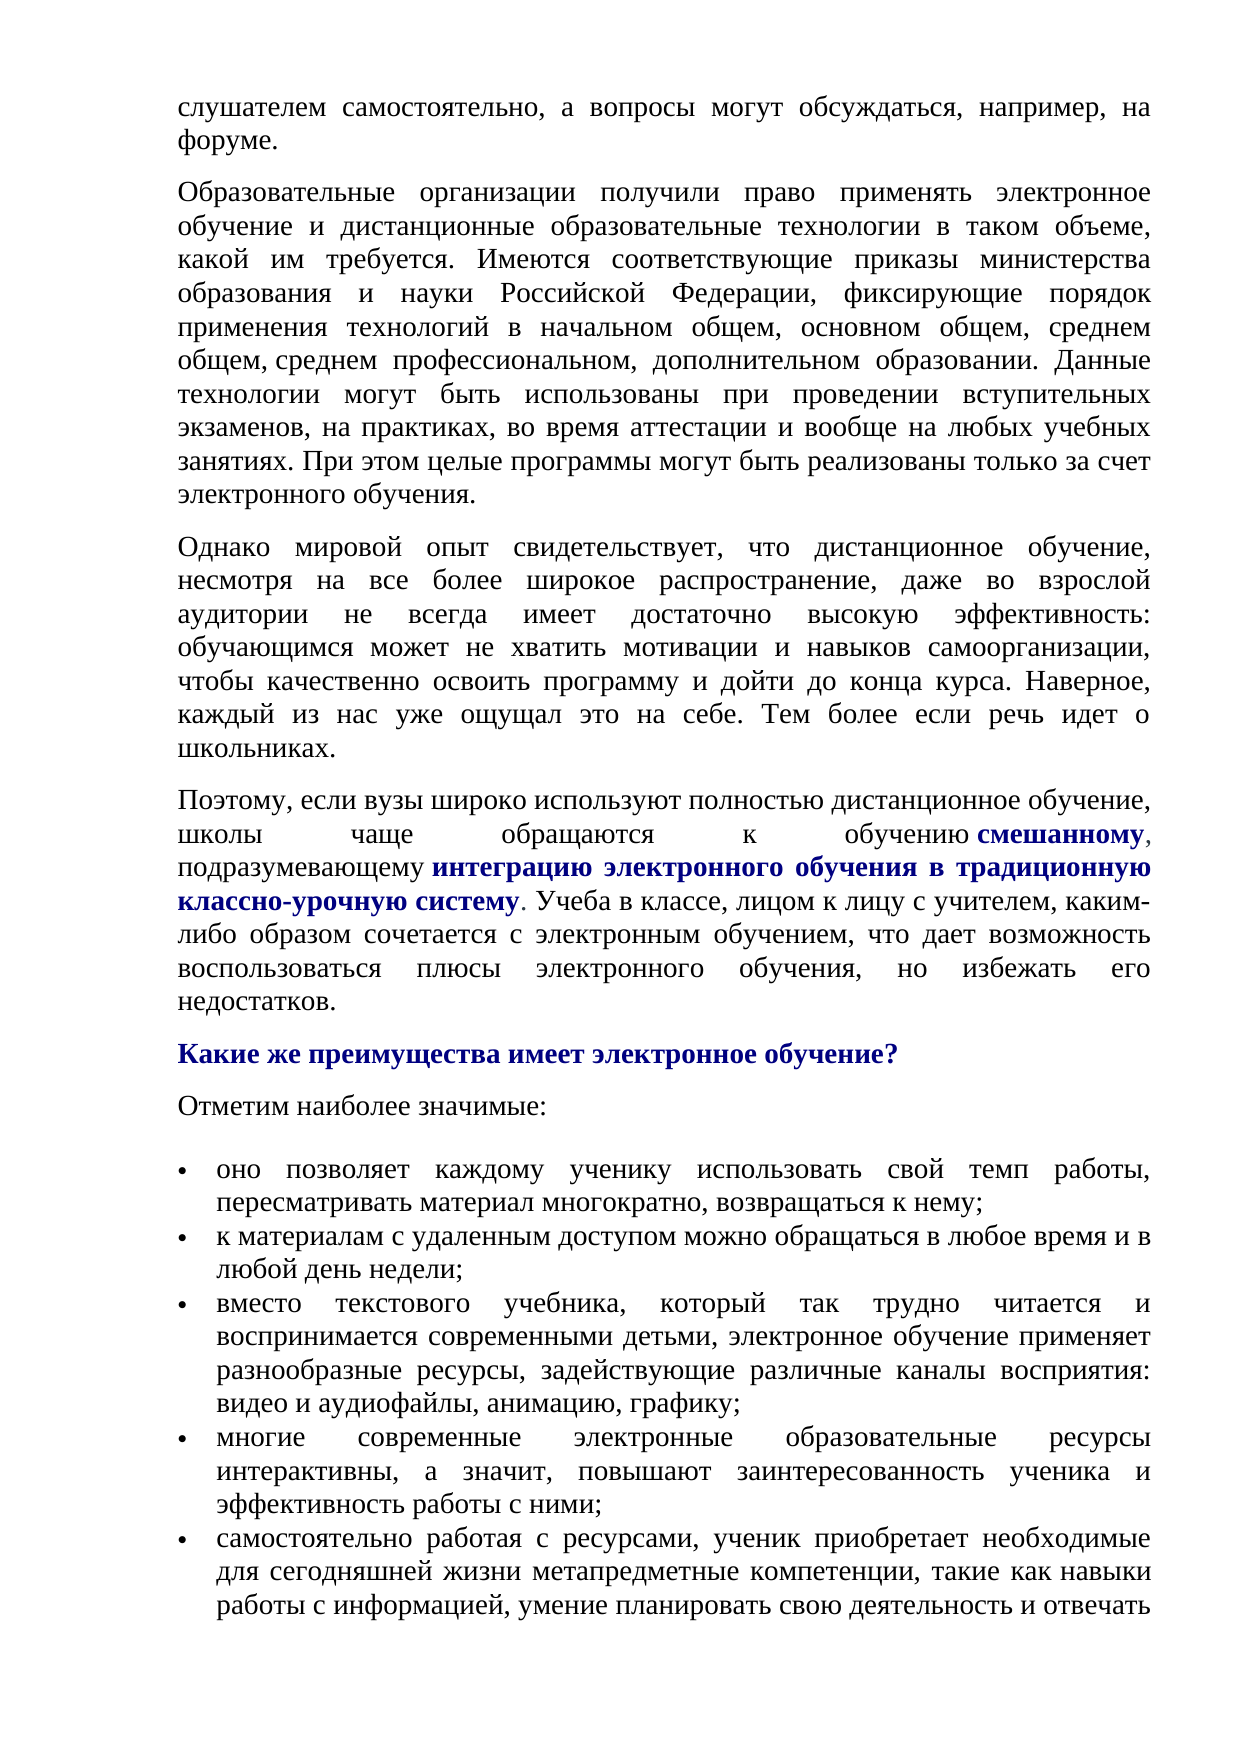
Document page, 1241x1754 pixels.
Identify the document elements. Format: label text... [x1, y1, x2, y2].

list многие современные электронные образовательные ресурсы интерактивны, а значит, повышают заинтересованность ученика и эффективность работы с ними; [179, 1419, 1152, 1520]
text Образовательные организации получили право применять электронное обучение и дистанционные образовательные технологии в таком объеме, какой им требуется. Имеются соответствующие приказы министерства образования и науки Российской Федерации, фиксирующие порядок применения технологий в начальном общем, основном общем, среднем общем, среднем профессиональном, дополнительном образовании. Данные технологии могут быть использованы при проведении вступительных экзаменов, на практиках, во время аттестации и вообще на любых учебных занятиях. При этом целые программы могут быть реализованы только за счет электронного обучения. [177, 174, 1152, 510]
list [179, 1520, 1152, 1620]
list к материалам с удаленным доступом можно обращаться в любое время и в любой день недели; [179, 1218, 1152, 1285]
text Однако мировой опыт свидетельствует, что дистанционное обучение, несмотря на все более широкое распространение, даже во взрослой аудитории не всегда имеет достаточно высокую эффективность: обучающимся может не хватить мотивации и навыков самоорганизации, чтобы качественно освоить программу и дойти до конца курса. Наверное, каждый из нас уже ощущал это на себе. Тем более если речь идет о школьниках. [177, 529, 1152, 763]
list оно позволяет каждому ученику использовать свой темп работы, пересматривать материал многократно, возвращаться к нему; [179, 1151, 1152, 1218]
text Отметим наиболее значимые: [177, 1088, 1152, 1122]
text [177, 89, 1152, 156]
text Какие же преимущества имеет электронное обучение? [177, 1036, 1152, 1069]
list вместо текстового учебника, который так трудно читается и воспринимается современными детьми, электронное обучение применяет разнообразные ресурсы, задействующие различные каналы восприятия: видео и аудиофайлы, анимацию, графику; [179, 1285, 1152, 1419]
text Поэтому, если вузы широко используют полностью дистанционное обучение, школы чаще обращаются к обучению смешанному, подразумевающему интеграцию электронного обучения в традиционную классно-урочную систему. Учеба в классе, лицом к лицу с учителем, каким-либо образом сочетается с электронным обучением, что дает возможность воспользоваться плюсы электронного обучения, но избежать его недостатков. [177, 782, 1152, 1017]
